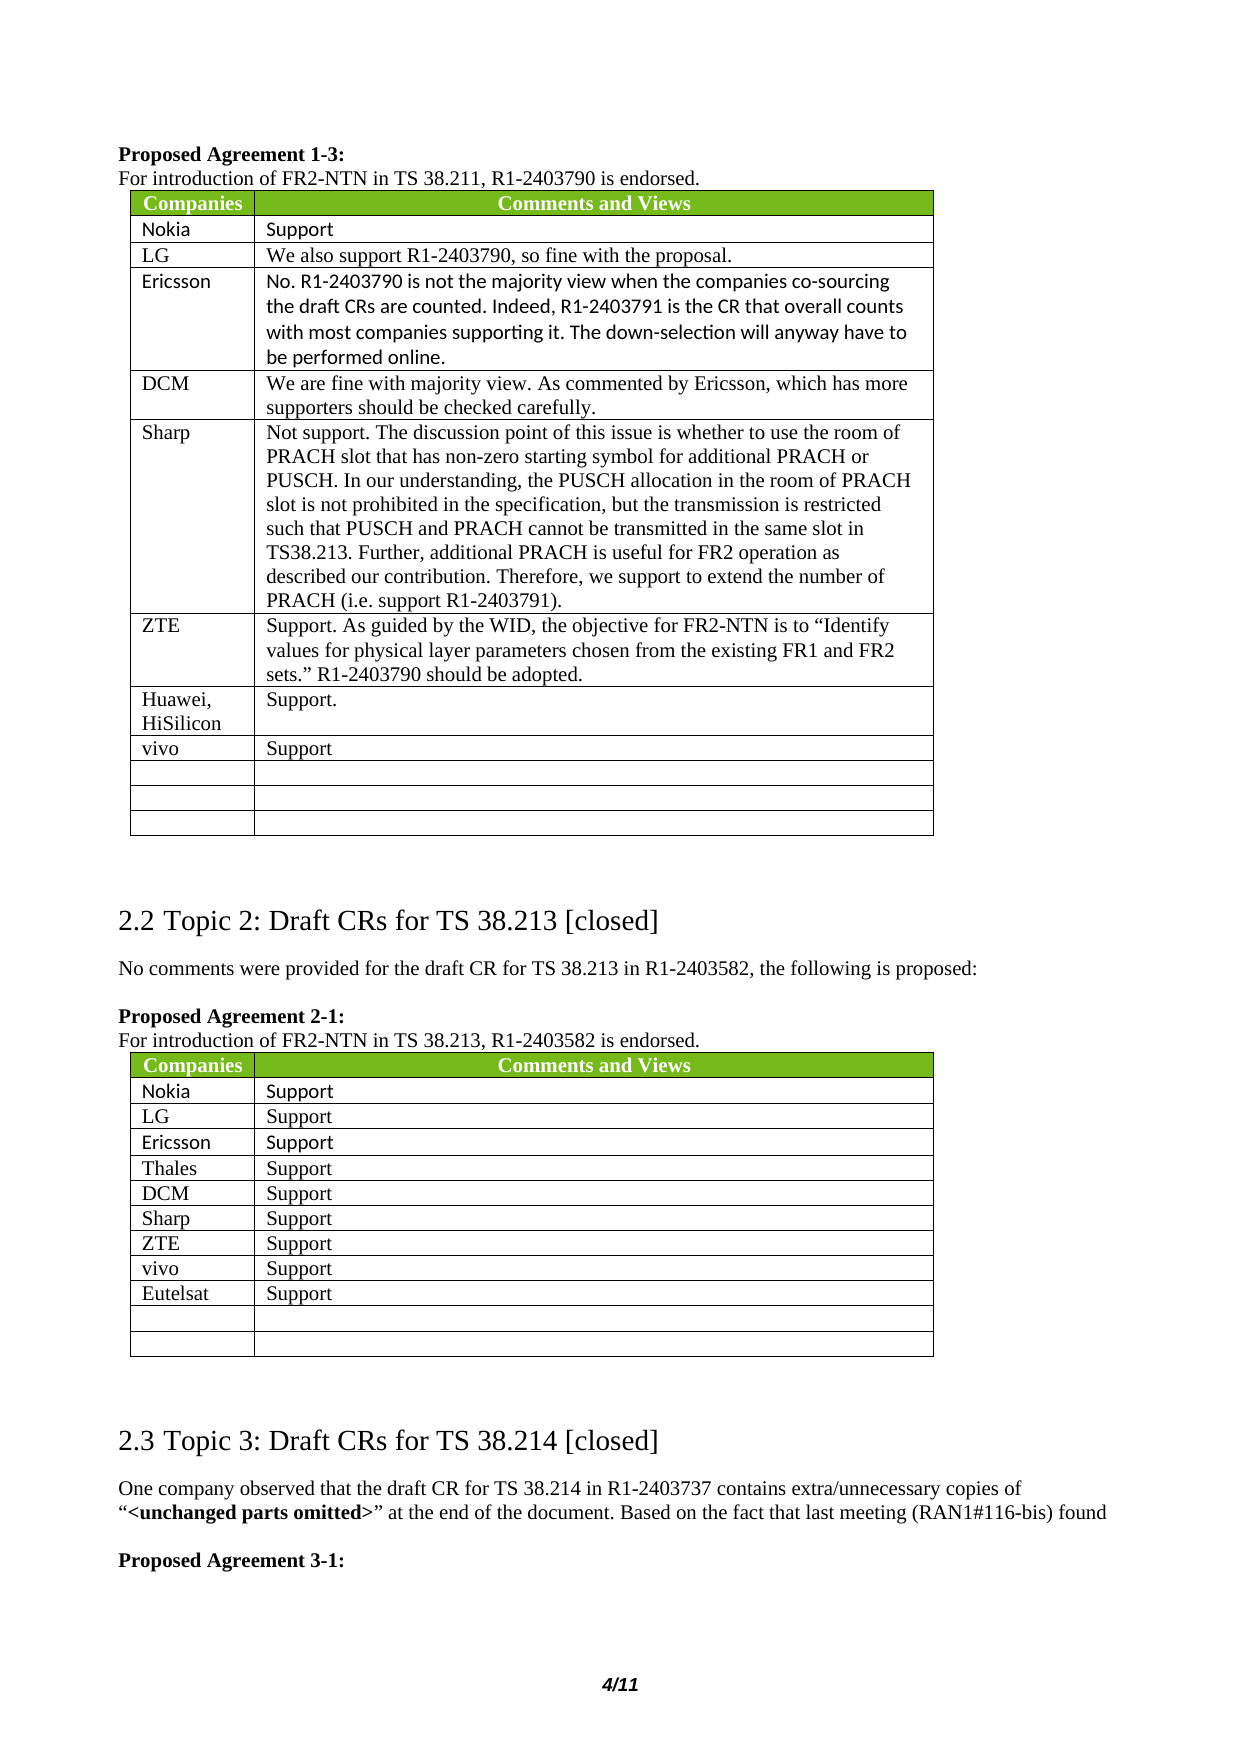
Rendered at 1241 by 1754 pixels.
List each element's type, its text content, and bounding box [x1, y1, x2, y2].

table_cell Support [255, 1231, 933, 1255]
table_cell Support [255, 736, 933, 760]
table_cell Support [255, 1104, 933, 1128]
table_cell [131, 1306, 254, 1331]
table_cell Not support. The discussion point of this issue is whether to use the room of PRACH slot that has non-zero starting symbol for additional PRACH or PUSCH. In our understanding, the PUSCH allocation in the room of PRACH slot is not prohibited in the specification, but the transmission is restricted such that PUSCH and PRACH cannot be transmitted in the same slot in TS38.213. Further, additional PRACH is useful for FR2 operation as described our contribution. Therefore, we support to extend the number of PRACH (i.e. support R1-2403791). [255, 420, 933, 612]
table_cell [255, 1332, 933, 1356]
table_cell LG [131, 1104, 254, 1128]
table_cell Sharp [131, 420, 254, 612]
table_cell We also support R1-2403790, so fine with the proposal. [255, 243, 933, 267]
table_cell [131, 761, 254, 785]
text No comments were provided for the draft CR for TS 38.213 in R1-2403582, the following is proposed: [118, 955, 1122, 979]
table_cell ZTE [131, 614, 254, 686]
table_cell Ericsson [131, 268, 254, 370]
table_cell [255, 786, 933, 810]
table_header Comments and Views [255, 1053, 933, 1077]
table_cell [131, 786, 254, 810]
table_cell No. R1-2403790 is not the majority view when the companies co-sourcing the draft CRs are counted. Indeed, R1-2403791 is the CR that overall counts with most companies supporting it. The down-selection will anyway have to be performed online. [255, 268, 933, 370]
table_cell Sharp [131, 1206, 254, 1230]
table_cell Thales [131, 1156, 254, 1180]
table_cell Support. [255, 687, 933, 735]
table_cell DCM [131, 1181, 254, 1205]
text Proposed Agreement 3-1: [118, 1548, 1122, 1572]
table_cell ZTE [131, 1231, 254, 1255]
table_cell [255, 761, 933, 785]
table_cell Ericsson [131, 1129, 254, 1155]
table_cell Support [255, 1181, 933, 1205]
table_cell Huawei, HiSilicon [131, 687, 254, 735]
text For introduction of FR2-NTN in TS 38.211, R1-2403790 is endorsed. [118, 166, 1122, 190]
text One company observed that the draft CR for TS 38.214 in R1-2403737 contains extra/unnecessary copies of “<unchanged parts omitted>” at the end of the document. Based on the fact that last meeting (RAN1#116-bis) found [118, 1476, 1122, 1524]
text Proposed Agreement 1-3: [118, 142, 1122, 166]
table_cell vivo [131, 1256, 254, 1280]
table_cell [131, 1332, 254, 1356]
table_header Companies [131, 191, 254, 215]
subtitle Topic 2: Draft CRs for TS 38.213 [closed] [118, 903, 1122, 937]
table_header Companies [131, 1053, 254, 1077]
subtitle Topic 3: Draft CRs for TS 38.214 [closed] [118, 1423, 1122, 1457]
table_cell vivo [131, 736, 254, 760]
table_cell We are fine with majority view. As commented by Ericsson, which has more supporters should be checked carefully. [255, 371, 933, 419]
table_cell Support [255, 1281, 933, 1305]
table_cell Support [255, 1156, 933, 1180]
table_cell Nokia [131, 1078, 254, 1103]
table_cell LG [131, 243, 254, 267]
table_cell [255, 1306, 933, 1331]
text Proposed Agreement 2-1: [118, 1003, 1122, 1028]
table_cell Support [255, 1256, 933, 1280]
table_cell Nokia [131, 216, 254, 242]
table_cell Support [255, 1129, 933, 1155]
table_cell Support [255, 1078, 933, 1103]
table_header Comments and Views [255, 191, 933, 215]
table_cell Eutelsat [131, 1281, 254, 1305]
table_cell Support. As guided by the WID, the objective for FR2-NTN is to “Identify values for physical layer parameters chosen from the existing FR1 and FR2 sets.” R1-2403790 should be adopted. [255, 614, 933, 686]
table_cell [255, 811, 933, 835]
table_cell [131, 811, 254, 835]
table_cell Support [255, 1206, 933, 1230]
table_cell DCM [131, 371, 254, 419]
text For introduction of FR2-NTN in TS 38.213, R1-2403582 is endorsed. [118, 1028, 1122, 1052]
table_cell Support [255, 216, 933, 242]
